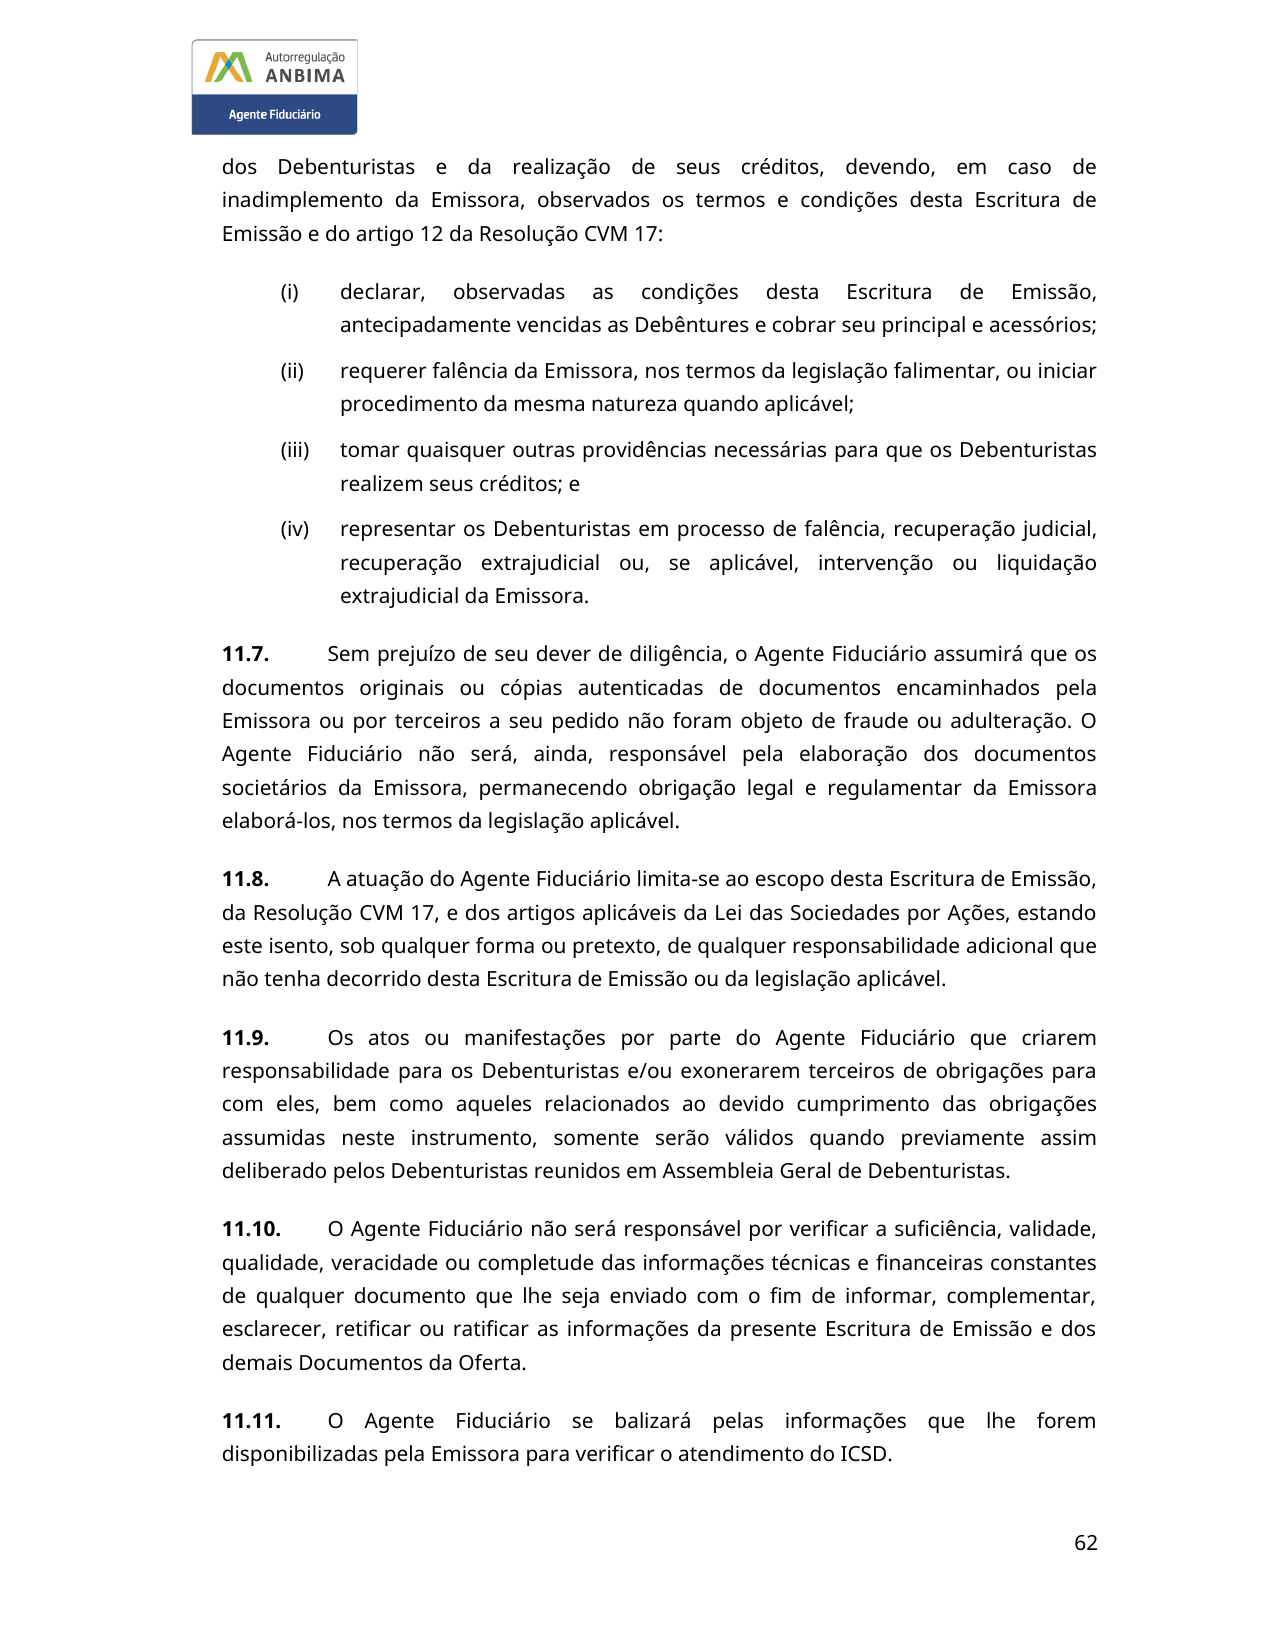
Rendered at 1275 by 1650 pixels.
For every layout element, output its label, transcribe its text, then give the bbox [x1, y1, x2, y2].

text Os atos ou manifestações por parte do Agente Fiduciário que criarem responsabilidade para os Debenturistas e/ou exonerarem terceiros de obrigações para com eles, bem como aqueles relacionados ao devido cumprimento das obrigações assumidas neste instrumento, somente serão válidos quando previamente assim deliberado pelos Debenturistas reunidos em Assembleia Geral de Debenturistas. [222, 1018, 1098, 1185]
text requerer falência da Emissora, nos termos da legislação falimentar, ou iniciar procedimento da mesma natureza quando aplicável; [281, 352, 1098, 418]
text declarar, observadas as condições desta Escritura de Emissão, antecipadamente vencidas as Debêntures e cobrar seu principal e acessórios; [281, 273, 1098, 339]
text Sem prejuízo de seu dever de diligência, o Agente Fiduciário assumirá que os documentos originais ou cópias autenticadas de documentos encaminhados pela Emissora ou por terceiros a seu pedido não foram objeto de fraude ou adulteração. O Agente Fiduciário não será, ainda, responsável pela elaboração dos documentos societários da Emissora, permanecendo obrigação legal e regulamentar da Emissora elaborá-los, nos termos da legislação aplicável. [222, 635, 1098, 835]
text representar os Debenturistas em processo de falência, recuperação judicial, recuperação extrajudicial ou, se aplicável, intervenção ou liquidação extrajudicial da Emissora. [281, 510, 1098, 610]
text O Agente Fiduciário se balizará pelas informações que lhe forem disponibilizadas pela Emissora para verificar o atendimento do ICSD. [222, 1402, 1098, 1468]
text A atuação do Agente Fiduciário limita-se ao escopo desta Escritura de Emissão, da Resolução CVM 17, e dos artigos aplicáveis da Lei das Sociedades por Ações, estando este isento, sob qualquer forma ou pretexto, de qualquer responsabilidade adicional que não tenha decorrido desta Escritura de Emissão ou da legislação aplicável. [222, 860, 1098, 993]
text tomar quaisquer outras providências necessárias para que os Debenturistas realizem seus créditos; e [281, 431, 1098, 498]
text O Agente Fiduciário não será responsável por verificar a suficiência, validade, qualidade, veracidade ou completude das informações técnicas e financeiras constantes de qualquer documento que lhe seja enviado com o fim de informar, complementar, esclarecer, retificar ou ratificar as informações da presente Escritura de Emissão e dos demais Documentos da Oferta. [222, 1210, 1098, 1377]
picture [191, 39, 358, 135]
